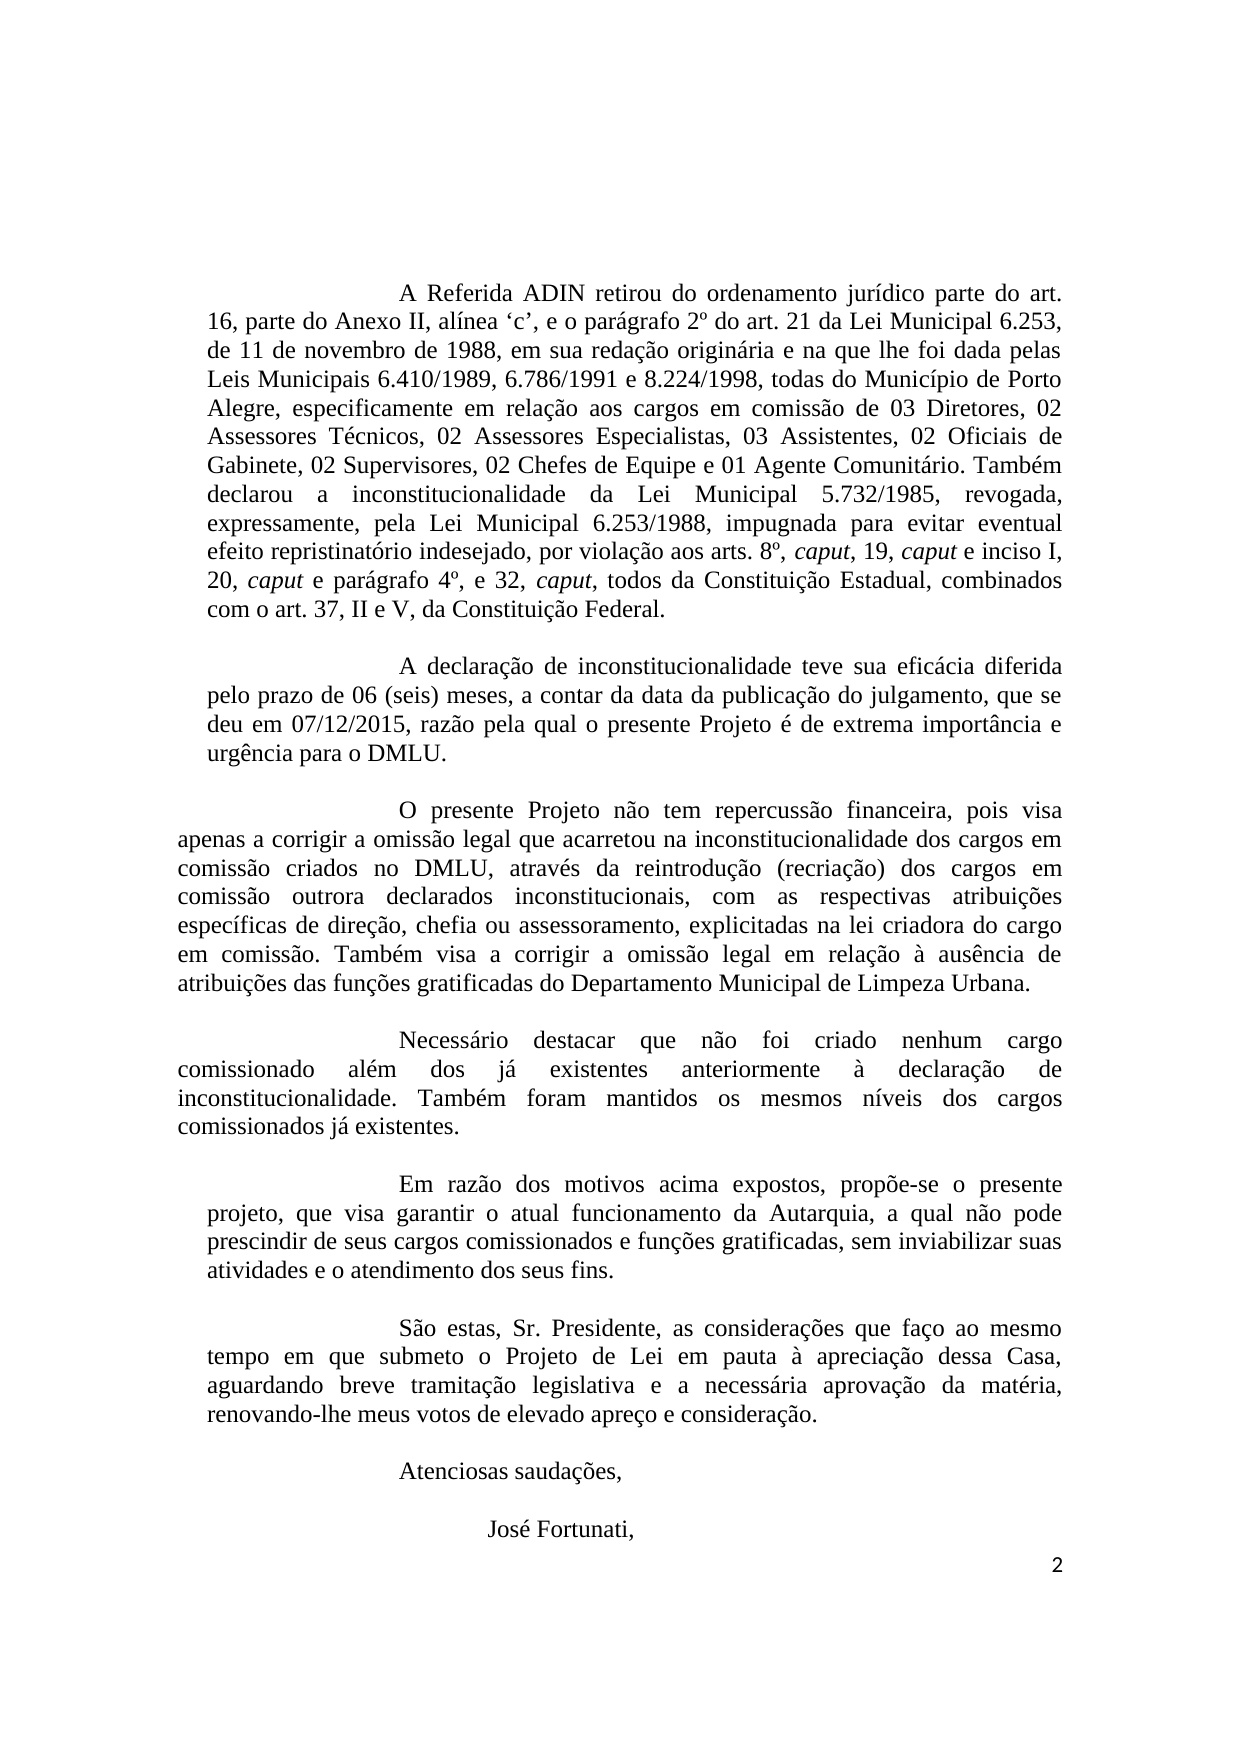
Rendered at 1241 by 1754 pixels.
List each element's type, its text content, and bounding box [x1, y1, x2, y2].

text Em razão dos motivos acima expostos, propõe-se o presente projeto, que visa garantir o atual funcionamento da Autarquia, a qual não pode prescindir de seus cargos comissionados e funções gratificadas, sem inviabilizar suas atividades e o atendimento dos seus fins. [207, 1169, 1063, 1284]
text A declaração de inconstitucionalidade teve sua eficácia diferida pelo prazo de 06 (seis) meses, a contar da data da publicação do julgamento, que se deu em 07/12/2015, razão pela qual o presente Projeto é de extrema importância e urgência para o DMLU. [207, 651, 1063, 766]
text São estas, Sr. Presidente, as considerações que faço ao mesmo tempo em que submeto o Projeto de Lei em pauta à apreciação dessa Casa, aguardando breve tramitação legislativa e a necessária aprovação da matéria, renovando-lhe meus votos de elevado apreço e consideração. [207, 1313, 1063, 1428]
text A Referida ADIN retirou do ordenamento jurídico parte do art. 16, parte do Anexo II, alínea ‘c’, e o parágrafo 2º do art. 21 da Lei Municipal 6.253, de 11 de novembro de 1988, em sua redação originária e na que lhe foi dada pelas Leis Municipais 6.410/1989, 6.786/1991 e 8.224/1998, todas do Município de Porto Alegre, especificamente em relação aos cargos em comissão de 03 Diretores, 02 Assessores Técnicos, 02 Assessores Especialistas, 03 Assistentes, 02 Oficiais de Gabinete, 02 Supervisores, 02 Chefes de Equipe e 01 Agente Comunitário. Também declarou a inconstitucionalidade da Lei Municipal 5.732/1985, revogada, expressamente, pela Lei Municipal 6.253/1988, impugnada para evitar eventual efeito repristinatório indesejado, por violação aos arts. 8º, caput, 19, caput e inciso I, 20, caput e parágrafo 4º, e 32, caput, todos da Constituição Estadual, combinados com o art. 37, II e V, da Constituição Federal. [207, 278, 1063, 623]
text Necessário destacar que não foi criado nenhum cargo comissionado além dos já existentes anteriormente à declaração de inconstitucionalidade. Também foram mantidos os mesmos níveis dos cargos comissionados já existentes. [177, 1025, 1063, 1140]
text O presente Projeto não tem repercussão financeira, pois visa apenas a corrigir a omissão legal que acarretou na inconstitucionalidade dos cargos em comissão criados no DMLU, através da reintrodução (recriação) dos cargos em comissão outrora declarados inconstitucionais, com as respectivas atribuições específicas de direção, chefia ou assessoramento, explicitadas na lei criadora do cargo em comissão. Também visa a corrigir a omissão legal em relação à ausência de atribuições das funções gratificadas do Departamento Municipal de Limpeza Urbana. [177, 795, 1063, 996]
text Atenciosas saudações, [207, 1456, 1063, 1485]
text José Fortunati, [177, 1514, 1063, 1543]
